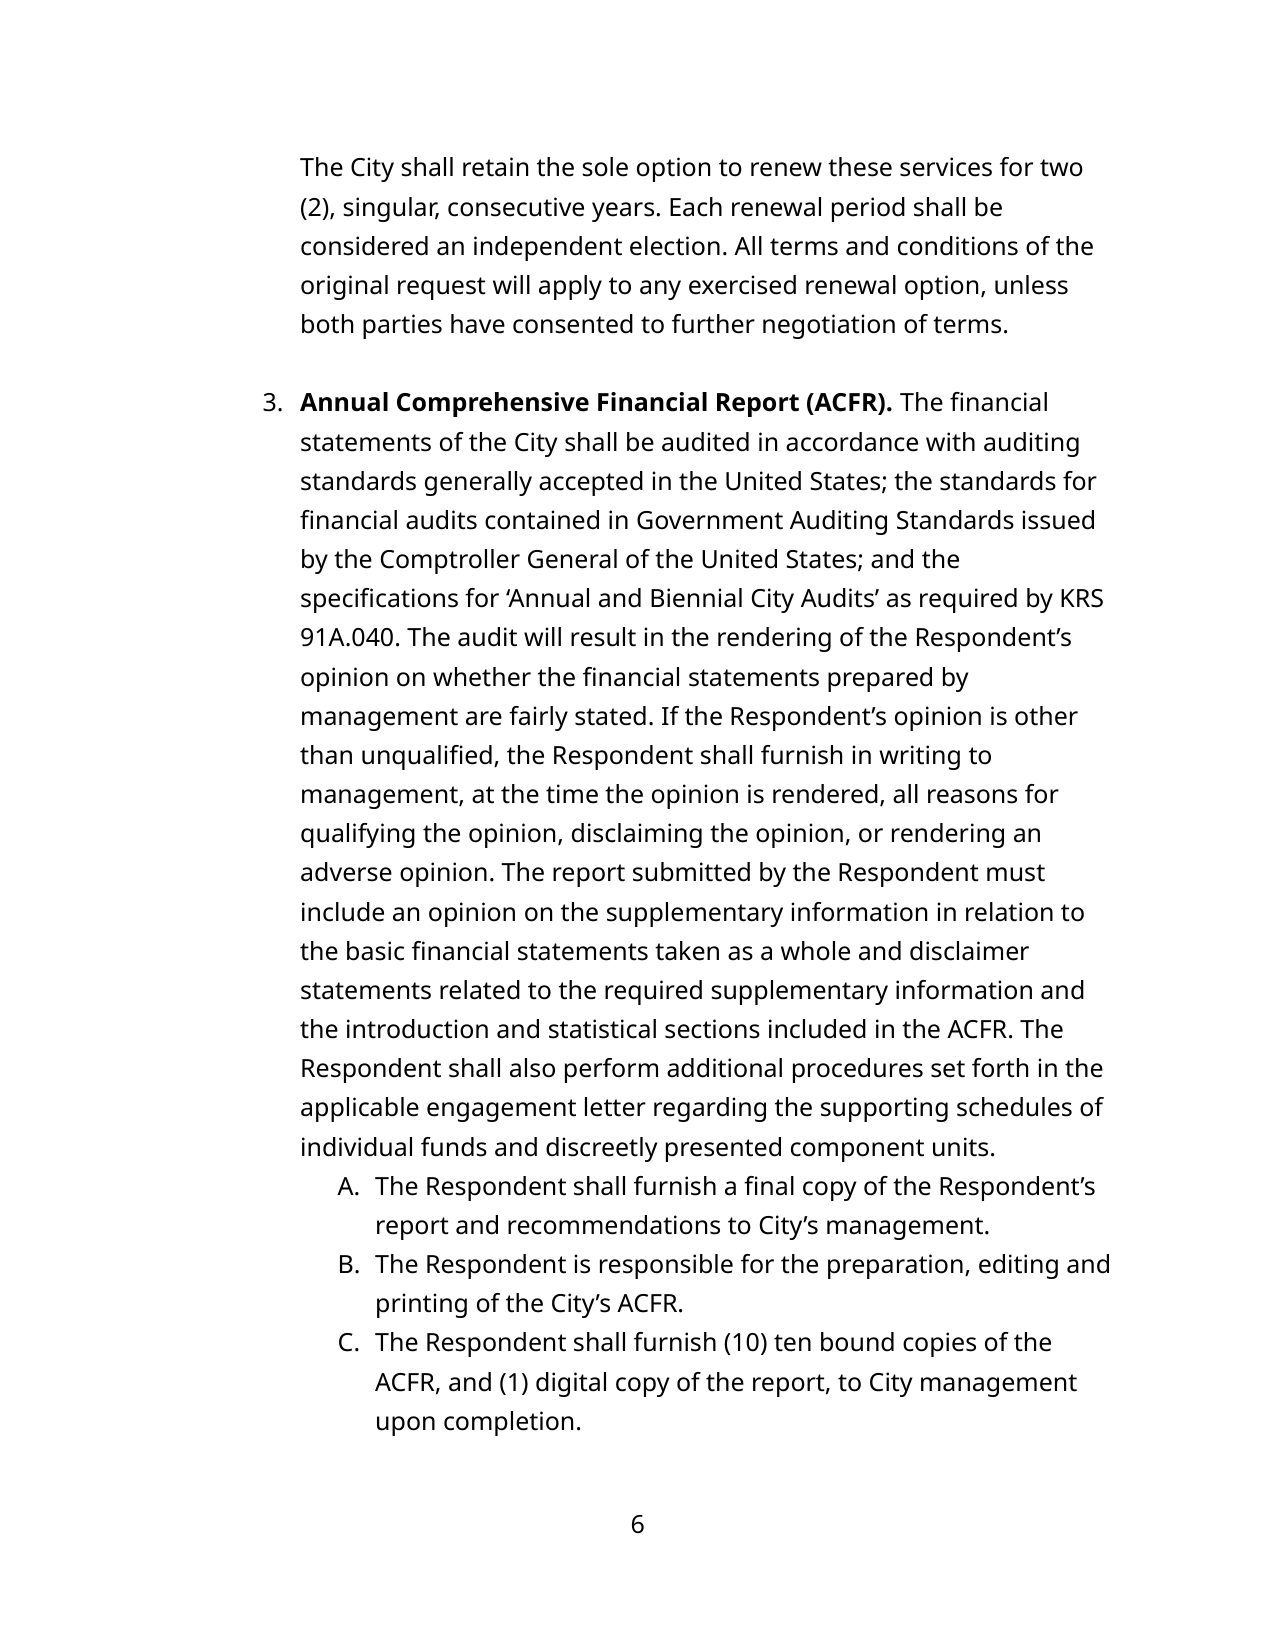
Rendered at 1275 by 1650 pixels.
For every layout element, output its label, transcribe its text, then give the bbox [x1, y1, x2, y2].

list The City shall retain the sole option to renew these services for two (2), singular, consecutive years. Each renewal period shall be considered an independent election. All terms and conditions of the original request will apply to any exercised renewal option, unless both parties have consented to further negotiation of terms. [300, 150, 1125, 341]
list The Respondent shall furnish a final copy of the Respondent’s report and recommendations to City’s management. [337, 1168, 1125, 1242]
list Annual Comprehensive Financial Report (ACFR). The financial statements of the City shall be audited in accordance with auditing standards generally accepted in the United States; the standards for financial audits contained in Government Auditing Standards issued by the Comptroller General of the United States; and the specifications for ‘Annual and Biennial City Audits’ as required by KRS 91A.040. The audit will result in the rendering of the Respondent’s opinion on whether the financial statements prepared by management are fairly stated. If the Respondent’s opinion is other than unqualified, the Respondent shall furnish in writing to management, at the time the opinion is rendered, all reasons for qualifying the opinion, disclaiming the opinion, or rendering an adverse opinion. The report submitted by the Respondent must include an opinion on the supplementary information in relation to the basic financial statements taken as a whole and disclaimer statements related to the required supplementary information and the introduction and statistical sections included in the ACFR. The Respondent shall also perform additional procedures set forth in the applicable engagement letter regarding the supporting schedules of individual funds and discreetly presented component units. [262, 385, 1125, 1163]
list The Respondent is responsible for the preparation, editing and printing of the City’s ACFR. [337, 1247, 1125, 1320]
list The Respondent shall furnish (10) ten bound copies of the ACFR, and (1) digital copy of the report, to City management upon completion. [337, 1325, 1125, 1437]
